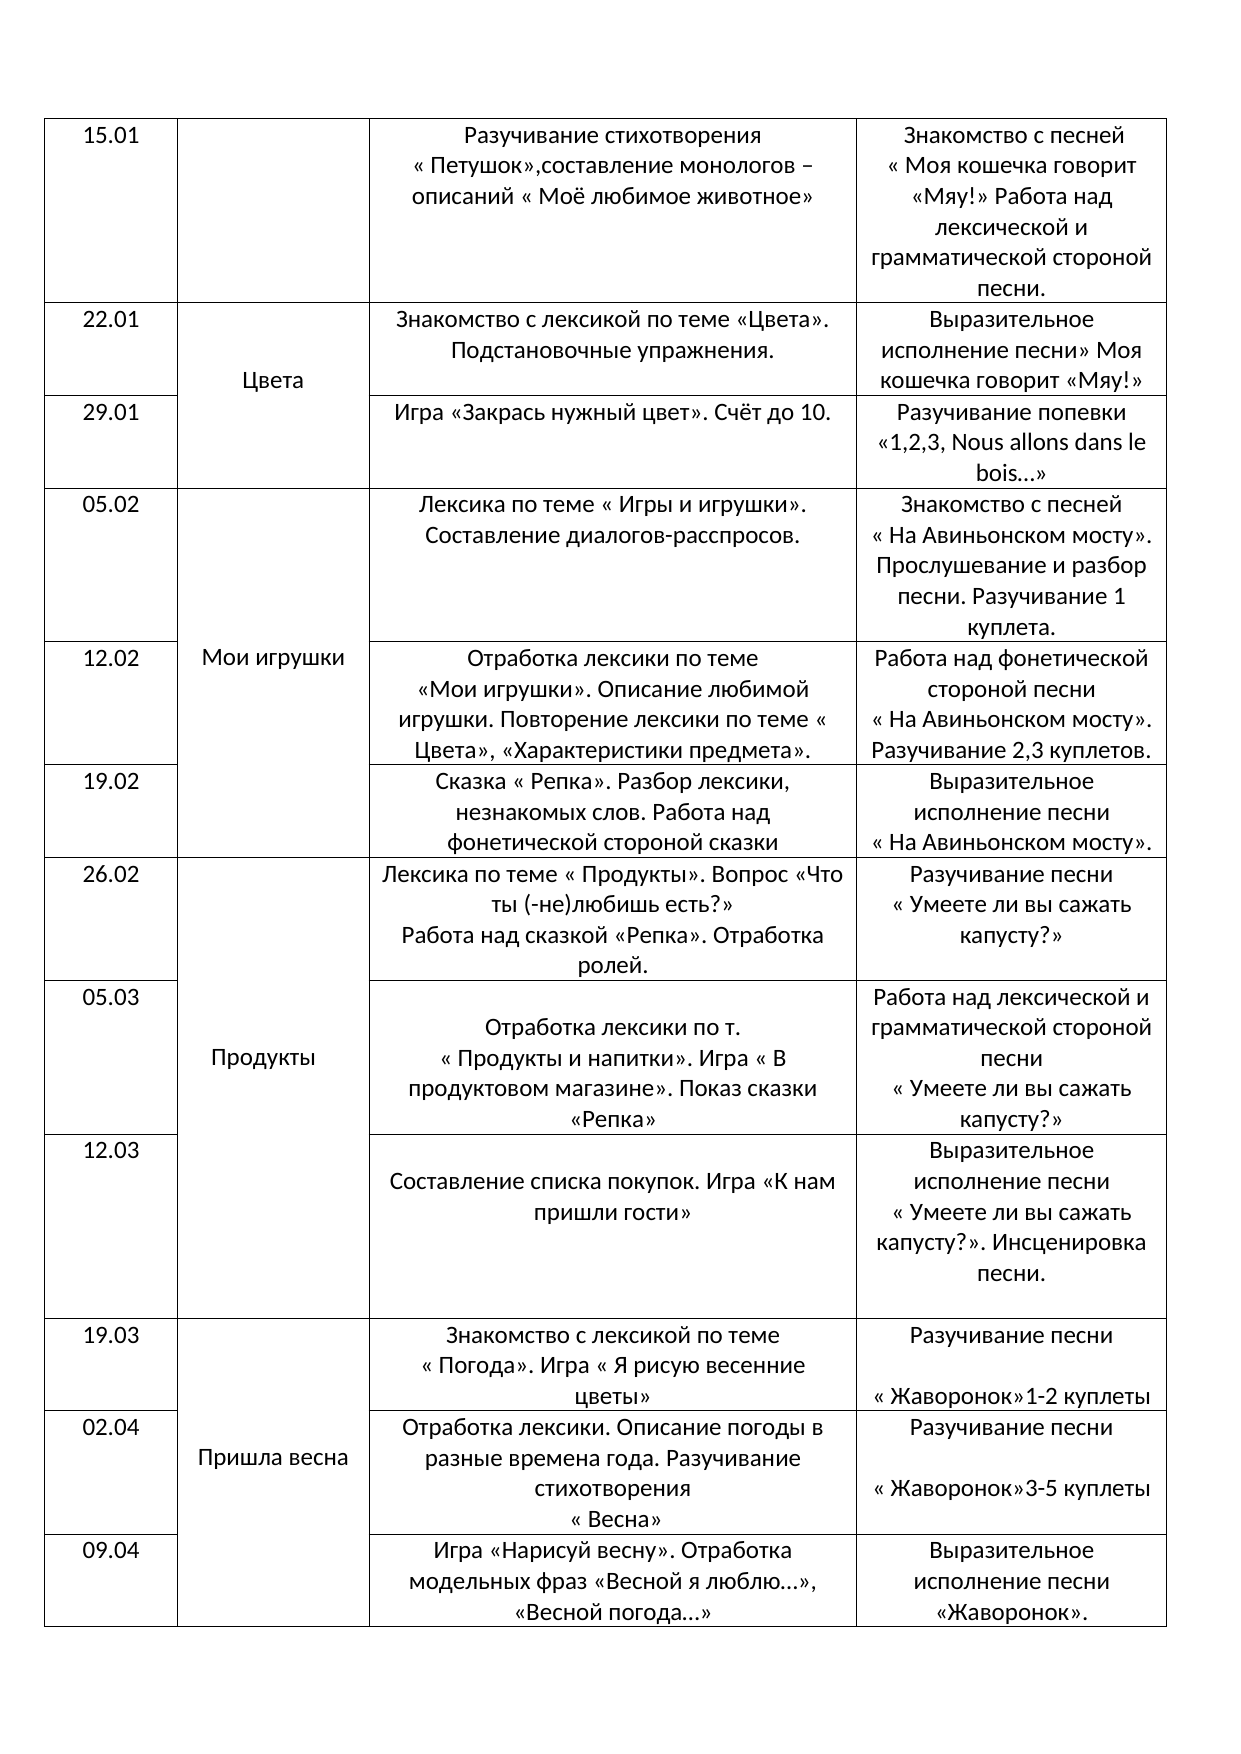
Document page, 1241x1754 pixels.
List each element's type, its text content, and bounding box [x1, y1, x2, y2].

table_cell Продукты [178, 858, 369, 1318]
table_cell Отработка лексики по теме «Мои игрушки». Описание любимой игрушки. Повторение лексики по теме « Цвета», «Характеристики предмета». [370, 642, 856, 764]
table_cell 19.03 [45, 1319, 177, 1410]
table_cell Разучивание попевки «1,2,3, Nous allons dans le bois…» [857, 396, 1166, 487]
table_cell Разучивание стихотворения « Петушок»,составление монологов –описаний « Моё любимое животное» [370, 119, 856, 302]
table_cell Лексика по теме « Продукты». Вопрос «Что ты (-не)любишь есть?» Работа над сказкой «Репка». Отработка ролей. [370, 858, 856, 980]
table_cell Мои игрушки [178, 489, 369, 857]
table_cell Знакомство с лексикой по теме « Погода». Игра « Я рисую весенние цветы» [370, 1319, 856, 1410]
table_cell Знакомство с песней « Моя кошечка говорит «Мяу!» Работа над лексической и грамматической стороной песни. [857, 119, 1166, 302]
table_cell 12.02 [45, 642, 177, 764]
table_cell 09.04 [45, 1535, 177, 1626]
table_cell 26.02 [45, 858, 177, 980]
table_cell Сказка « Репка». Разбор лексики, незнакомых слов. Работа над фонетической стороной сказки [370, 765, 856, 857]
table_cell Выразительное исполнение песни « На Авиньонском мосту». [857, 765, 1166, 857]
table_cell 05.02 [45, 489, 177, 641]
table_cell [857, 1535, 1166, 1626]
table_cell Отработка лексики по т. « Продукты и напитки». Игра « В продуктовом магазине». Показ сказки «Репка» [370, 981, 856, 1134]
table_cell Игра «Закрась нужный цвет». Счёт до 10. [370, 396, 856, 487]
table_cell Выразительное исполнение песни « Умеете ли вы сажать капусту?». Инсценировка песни. [857, 1135, 1166, 1318]
table_cell 15.01 [45, 119, 177, 302]
table_cell Знакомство с лексикой по теме «Цвета». Подстановочные упражнения. [370, 303, 856, 395]
table_cell Работа над лексической и грамматической стороной песни « Умеете ли вы сажать капусту?» [857, 981, 1166, 1134]
table_cell 29.01 [45, 396, 177, 487]
table_cell Составление списка покупок. Игра «К нам пришли гости» [370, 1135, 856, 1318]
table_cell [370, 1535, 856, 1626]
table_cell 19.02 [45, 765, 177, 857]
table_cell Цвета [178, 303, 369, 487]
table_cell Знакомство с песней « На Авиньонском мосту». Прослушевание и разбор песни. Разучивание 1 куплета. [857, 489, 1166, 641]
table_cell Разучивание песни « Жаворонок»1-2 куплеты [857, 1319, 1166, 1410]
table_cell 12.03 [45, 1135, 177, 1318]
table_cell Лексика по теме « Игры и игрушки». Составление диалогов-расспросов. [370, 489, 856, 641]
table_cell 22.01 [45, 303, 177, 395]
table_cell Разучивание песни « Жаворонок»3-5 куплеты [857, 1411, 1166, 1533]
table_cell Разучивание песни « Умеете ли вы сажать капусту?» [857, 858, 1166, 980]
table_cell 02.04 [45, 1411, 177, 1533]
table_cell Пришла весна [178, 1319, 369, 1626]
table_cell Работа над фонетической стороной песни « На Авиньонском мосту». Разучивание 2,3 куплетов. [857, 642, 1166, 764]
table_cell Выразительное исполнение песни» Моя кошечка говорит «Мяу!» [857, 303, 1166, 395]
table_cell 05.03 [45, 981, 177, 1134]
table_cell Отработка лексики. Описание погоды в разные времена года. Разучивание стихотворения « Весна» [370, 1411, 856, 1533]
